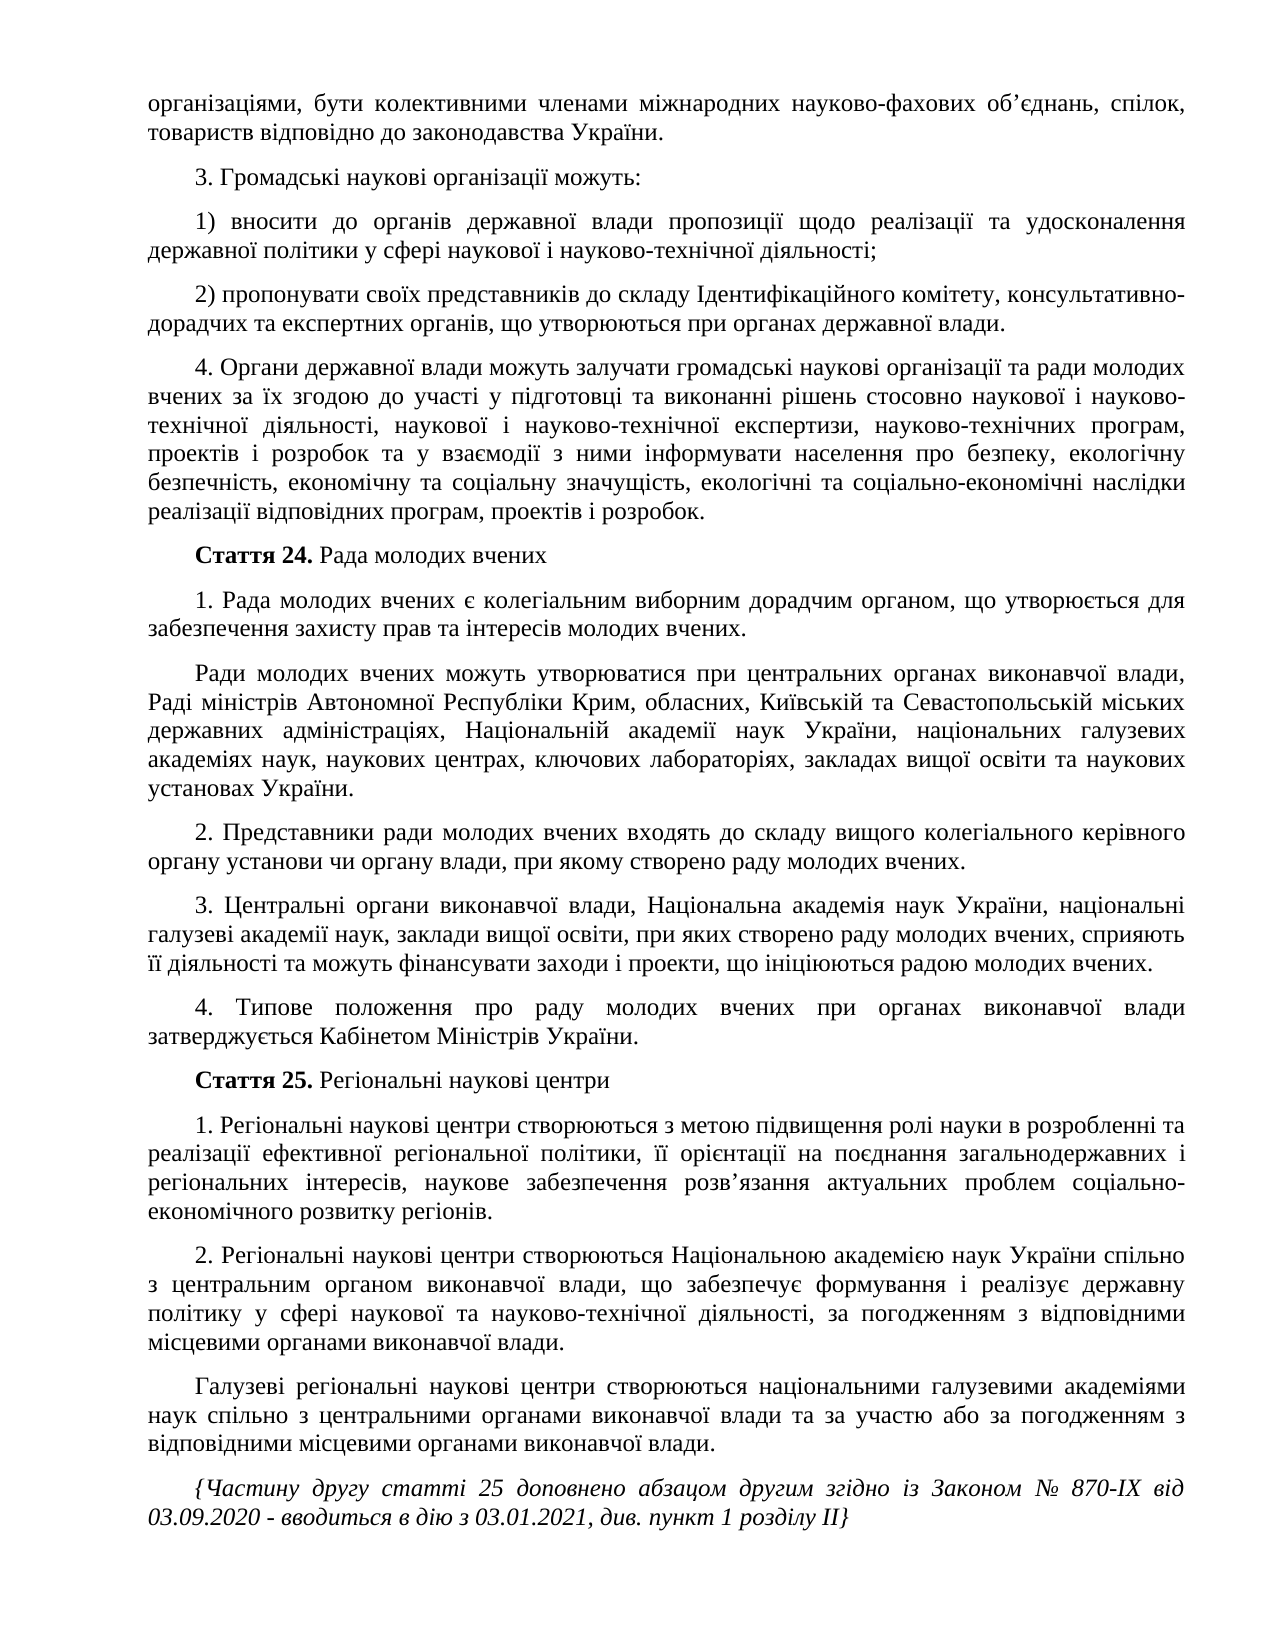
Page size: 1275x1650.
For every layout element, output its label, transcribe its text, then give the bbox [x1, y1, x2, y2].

text 1. Регіональні наукові центри створюються з метою підвищення ролі науки в розробленні та реалізації ефективної регіональної політики, її орієнтації на поєднання загальнодержавних і регіональних інтересів, наукове забезпечення розв’язання актуальних проблем соціально-економічного розвитку регіонів. [148, 1110, 1186, 1225]
text 1) вносити до органів державної влади пропозиції щодо реалізації та удосконалення державної політики у сфері наукової і науково-технічної діяльності; [148, 206, 1186, 263]
text 4. Типове положення про раду молодих вчених при органах виконавчої влади затверджується Кабінетом Міністрів України. [148, 992, 1186, 1050]
text 2. Регіональні наукові центри створюються Національною академією наук України спільно з центральним органом виконавчої влади, що забезпечує формування і реалізує державну політику у сфері наукової та науково-технічної діяльності, за погодженням з відповідними місцевими органами виконавчої влади. [148, 1240, 1186, 1355]
text 4. Органи державної влади можуть залучати громадські наукові організації та ради молодих вчених за їх згодою до участі у підготовці та виконанні рішень стосовно наукової і науково-технічної діяльності, наукової і науково-технічної експертизи, науково-технічних програм, проектів і розробок та у взаємодії з ними інформувати населення про безпеку, екологічну безпечність, економічну та соціальну значущість, екологічні та соціально-економічні наслідки реалізації відповідних програм, проектів і розробок. [148, 352, 1186, 525]
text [148, 88, 1186, 146]
text Стаття 25. Регіональні наукові центри [148, 1065, 1186, 1094]
text Ради молодих вчених можуть утворюватися при центральних органах виконавчої влади, Раді міністрів Автономної Республіки Крим, обласних, Київській та Севастопольській міських державних адміністраціях, Національній академії наук України, національних галузевих академіях наук, наукових центрах, ключових лабораторіях, закладах вищої освіти та наукових установах України. [148, 658, 1186, 802]
text 3. Центральні органи виконавчої влади, Національна академія наук України, національні галузеві академії наук, заклади вищої освіти, при яких створено раду молодих вчених, сприяють її діяльності та можуть фінансувати заходи і проекти, що ініціюються радою молодих вчених. [148, 890, 1186, 977]
text 1. Рада молодих вчених є колегіальним виборним дорадчим органом, що утворюється для забезпечення захисту прав та інтересів молодих вчених. [148, 585, 1186, 642]
text 2. Представники ради молодих вчених входять до складу вищого колегіального керівного органу установи чи органу влади, при якому створено раду молодих вчених. [148, 817, 1186, 875]
text 3. Громадські наукові організації можуть: [148, 162, 1186, 190]
text {Частину другу статті 25 доповнено абзацом другим згідно із Законом № 870-IX від 03.09.2020 - вводиться в дію з 03.01.2021, див. пункт 1 розділу II} [148, 1473, 1186, 1530]
text 2) пропонувати своїх представників до складу Ідентифікаційного комітету, консультативно-дорадчих та експертних органів, що утворюються при органах державної влади. [148, 279, 1186, 337]
text Галузеві регіональні наукові центри створюються національними галузевими академіями наук спільно з центральними органами виконавчої влади та за участю або за погодженням з відповідними місцевими органами виконавчої влади. [148, 1371, 1186, 1457]
text Стаття 24. Рада молодих вчених [148, 540, 1186, 569]
